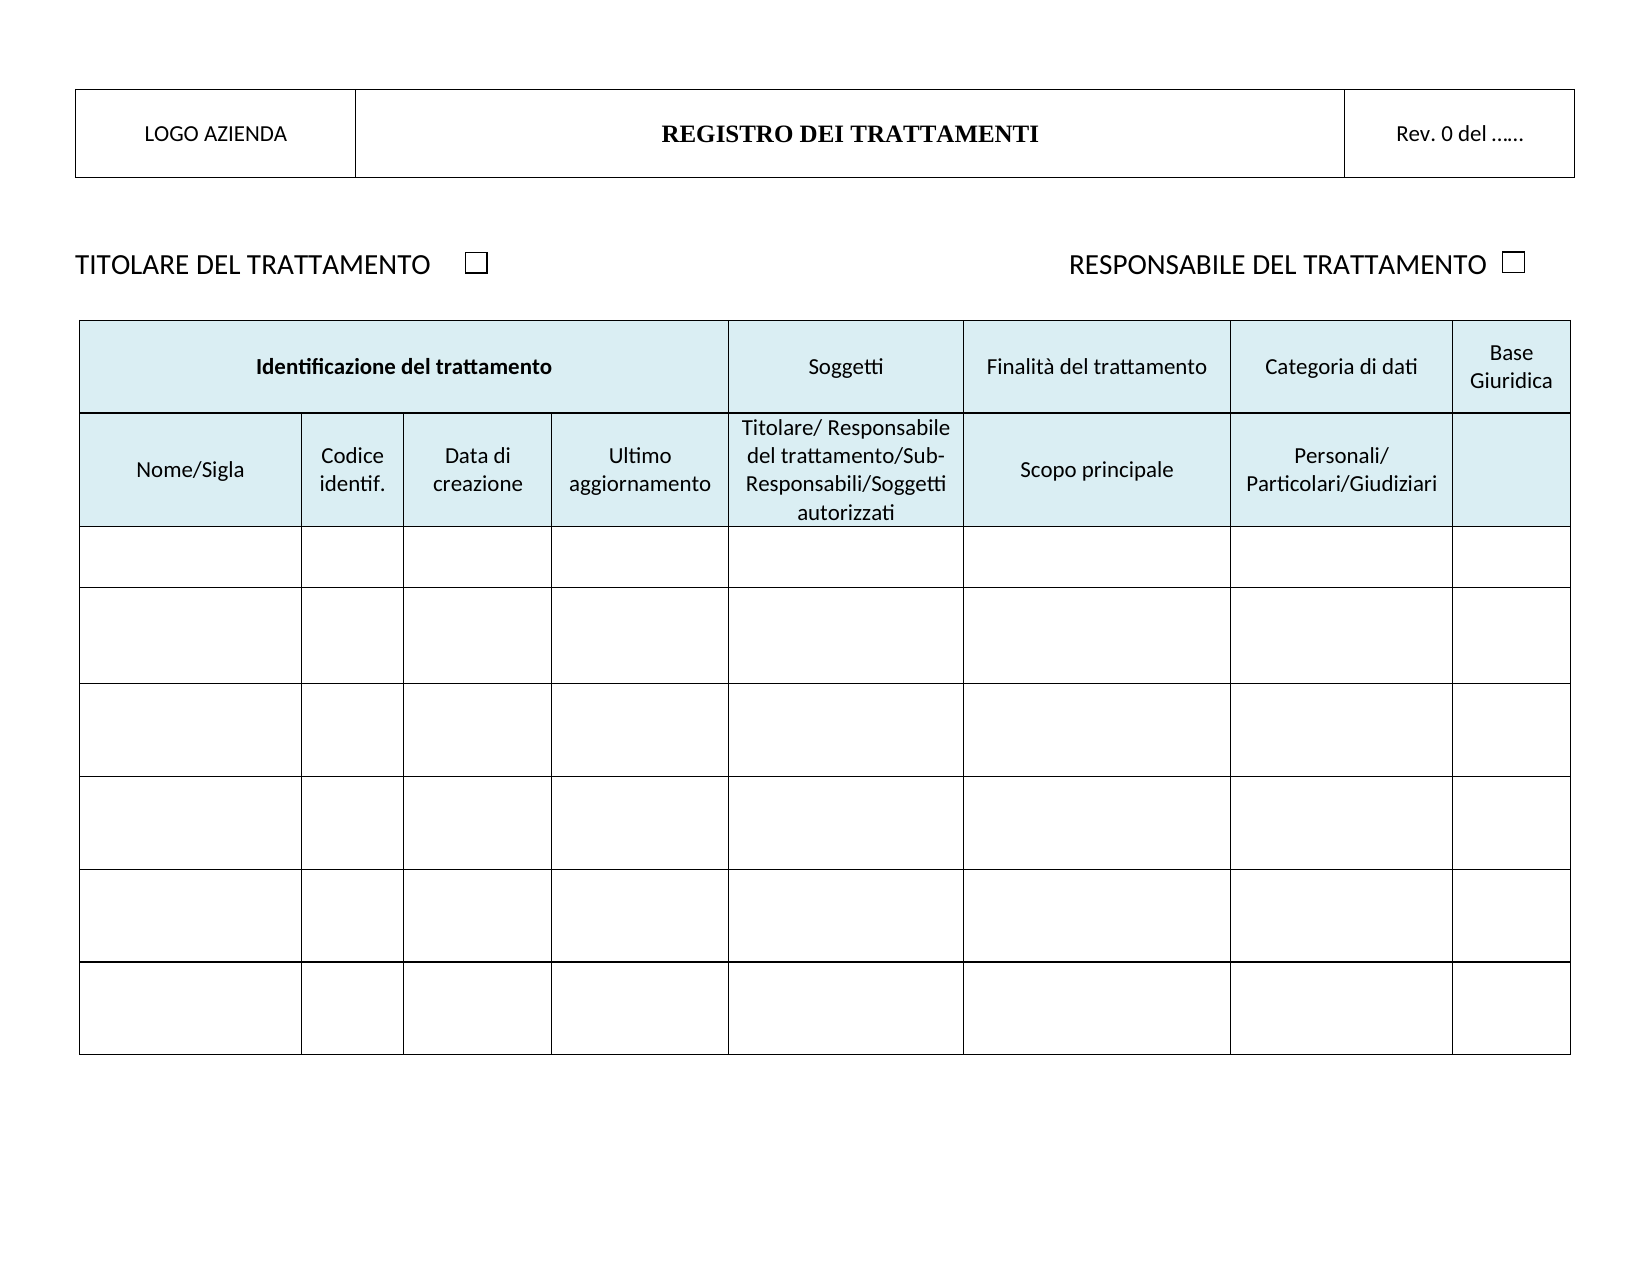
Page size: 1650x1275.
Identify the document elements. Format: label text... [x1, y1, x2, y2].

table_cell Codice identif. [302, 414, 403, 526]
table_cell [1453, 684, 1570, 776]
table_cell [729, 777, 963, 869]
table_header Identificazione del trattamento [80, 321, 728, 412]
table_cell [964, 588, 1230, 683]
table_header Finalità del trattamento [964, 321, 1230, 412]
table_cell Nome/Sigla [80, 414, 301, 526]
table_cell [964, 527, 1230, 587]
table_cell [1453, 588, 1570, 683]
table_cell [1231, 527, 1452, 587]
table_cell [1453, 527, 1570, 587]
table_cell [1231, 588, 1452, 683]
table_cell [80, 777, 301, 869]
table_header Categoria di dati [1231, 321, 1452, 412]
table_cell [1231, 777, 1452, 869]
table_cell [404, 870, 551, 961]
table_cell [302, 588, 403, 683]
table_cell [552, 527, 728, 587]
table_cell [964, 777, 1230, 869]
table_cell [404, 777, 551, 869]
table_cell [1453, 963, 1570, 1054]
table_cell Ultimo aggiornamento [552, 414, 728, 526]
table_cell Personali/ Particolari/Giudiziari [1231, 414, 1452, 526]
table_cell [1231, 963, 1452, 1054]
table_cell [302, 527, 403, 587]
table_cell [404, 963, 551, 1054]
table_cell Titolare/ Responsabile del trattamento/Sub-Responsabili/Soggetti autorizzati [729, 414, 963, 526]
table_cell [1453, 777, 1570, 869]
table_cell [80, 684, 301, 776]
table_cell [1231, 684, 1452, 776]
table_cell Data di creazione [404, 414, 551, 526]
table_cell [404, 684, 551, 776]
table_cell [80, 870, 301, 961]
table_cell [404, 588, 551, 683]
table_header Soggetti [729, 321, 963, 412]
table_cell [302, 963, 403, 1054]
table_cell [302, 870, 403, 961]
table_cell [1453, 414, 1570, 526]
table_cell [80, 963, 301, 1054]
table_cell [80, 527, 301, 587]
table_cell [729, 963, 963, 1054]
table_cell [302, 684, 403, 776]
table_cell [552, 963, 728, 1054]
table_cell [1231, 870, 1452, 961]
table_cell [552, 870, 728, 961]
table_cell [80, 588, 301, 683]
table_cell [1453, 870, 1570, 961]
table_cell [964, 963, 1230, 1054]
table_cell [302, 777, 403, 869]
text TITOLARE DEL TRATTAMENTO RESPONSABILE DEL TRATTAMENTO [75, 247, 1575, 282]
table_cell [729, 527, 963, 587]
table_cell [729, 870, 963, 961]
table_cell [729, 588, 963, 683]
table_cell [964, 684, 1230, 776]
table_cell Scopo principale [964, 414, 1230, 526]
table_cell [729, 684, 963, 776]
table_cell [552, 684, 728, 776]
table_cell [404, 527, 551, 587]
table_cell [552, 588, 728, 683]
table_cell [552, 777, 728, 869]
table_cell [964, 870, 1230, 961]
table_header Base Giuridica [1453, 321, 1570, 412]
